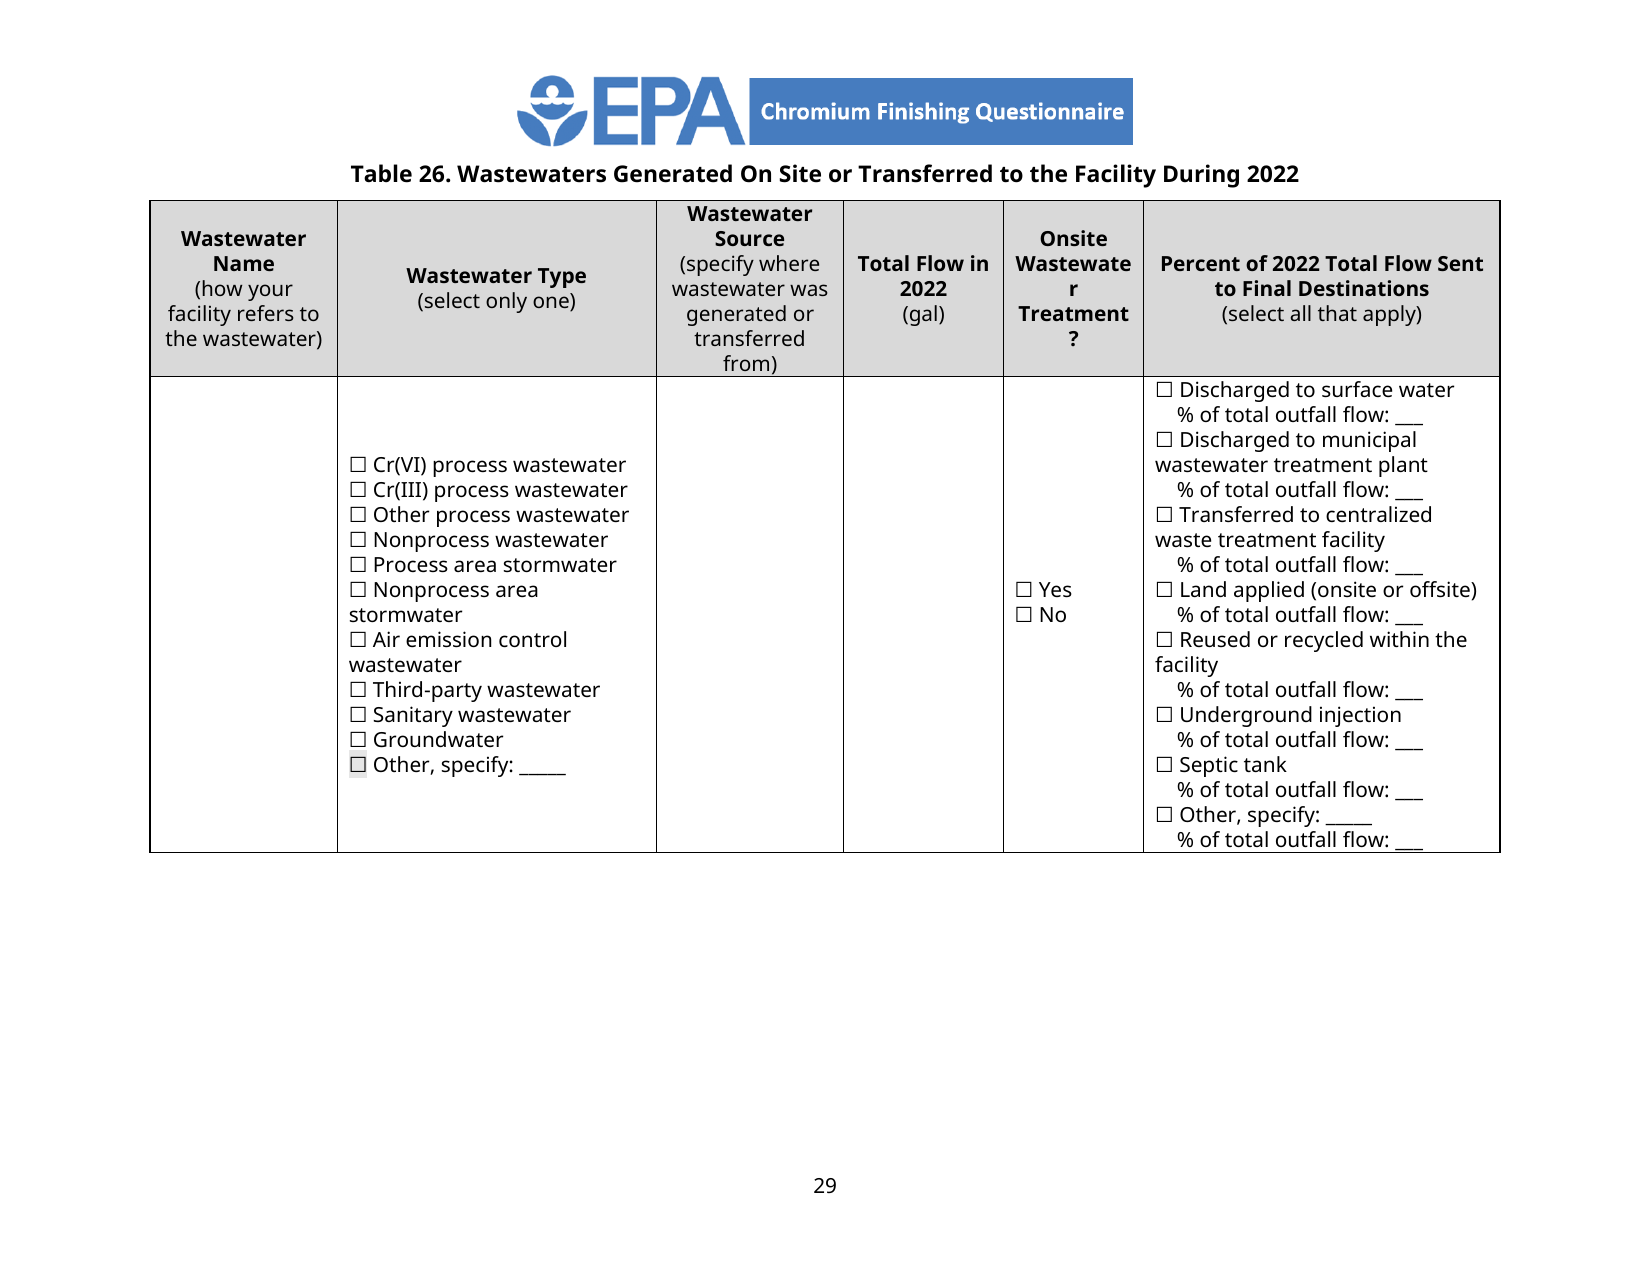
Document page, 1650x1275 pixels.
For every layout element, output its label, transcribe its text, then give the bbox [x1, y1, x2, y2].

table_cell Wastewater Source (specify where wastewater was generated or transferred from) [657, 201, 843, 376]
table_cell Wastewater Type (select only one) [338, 201, 656, 376]
table_cell Total Flow in 2022 (gal) [844, 201, 1003, 376]
table_cell [657, 377, 843, 852]
table_cell Onsite Wastewater Treatment? [1004, 201, 1143, 376]
table_header Table 26. Wastewaters Generated On Site or Transferred to the Facility During 2022 [150, 150, 1500, 200]
table_cell [151, 377, 337, 852]
table_cell Yes No [1004, 377, 1143, 852]
table_cell [844, 377, 1003, 852]
picture [514, 75, 1136, 150]
table_cell Cr(VI) process wastewater Cr(III) process wastewater Other process wastewater Nonprocess wastewater Process area stormwater Nonprocess area stormwater Air emission control wastewater Third-party wastewater Sanitary wastewater Groundwater Other, specify: _____ [338, 377, 656, 852]
table_cell Discharged to surface water % of total outfall flow: ___ Discharged to municipal wastewater treatment plant % of total outfall flow: ___ Transferred to centralized waste treatment facility % of total outfall flow: ___ Land applied (onsite or offsite) % of total outfall flow: ___ Reused or recycled within the facility % of total outfall flow: ___ Underground injection % of total outfall flow: ___ Septic tank % of total outfall flow: ___ Other, specify: _____ % of total outfall flow: ___ [1144, 377, 1499, 852]
table_cell Wastewater Name (how your facility refers to the wastewater) [151, 201, 337, 376]
table_cell Percent of 2022 Total Flow Sent to Final Destinations (select all that apply) [1144, 201, 1499, 376]
